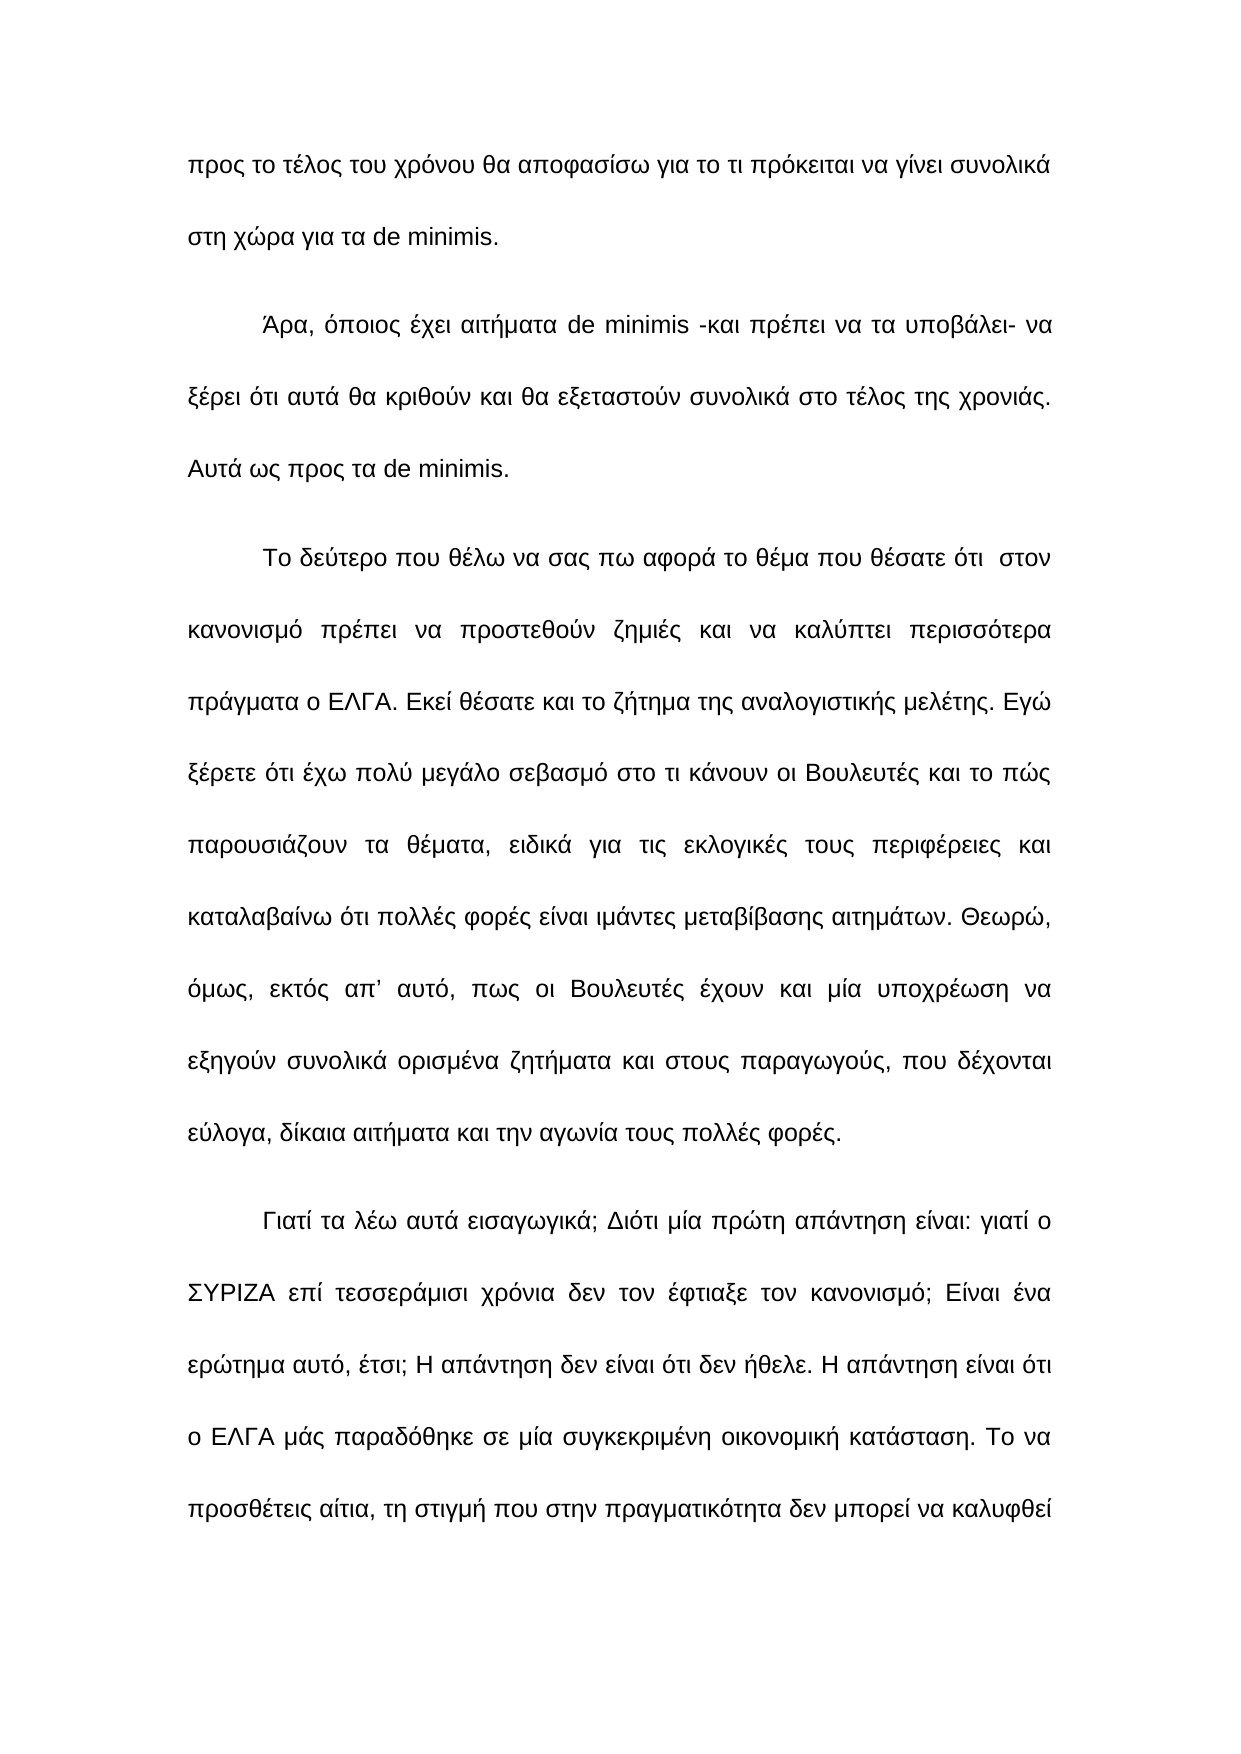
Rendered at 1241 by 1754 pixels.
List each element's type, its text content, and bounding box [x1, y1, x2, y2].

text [187, 1206, 1053, 1522]
text Άρα, όποιος έχει αιτήματα de minimis -και πρέπει να τα υποβάλει- να ξέρει ότι αυτά θα κριθούν και θα εξεταστούν συνολικά στο τέλος της χρονιάς. Αυτά ως προς τα de minimis. [187, 310, 1053, 483]
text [187, 150, 1053, 251]
text Το δεύτερο που θέλω να σας πω αφορά το θέμα που θέσατε ότι στον κανονισμό πρέπει να προστεθούν ζημιές και να καλύπτει περισσότερα πράγματα ο ΕΛΓΑ. Εκεί θέσατε και το ζήτημα της αναλογιστικής μελέτης. Εγώ ξέρετε ότι έχω πολύ μεγάλο σεβασμό στο τι κάνουν οι Βουλευτές και το πώς παρουσιάζουν τα θέματα, ειδικά για τις εκλογικές τους περιφέρειες και καταλαβαίνω ότι πολλές φορές είναι ιμάντες μεταβίβασης αιτημάτων. Θεωρώ, όμως, εκτός απ’ αυτό, πως οι Βουλευτές έχουν και μία υποχρέωση να εξηγούν συνολικά ορισμένα ζητήματα και στους παραγωγούς, που δέχονται εύλογα, δίκαια αιτήματα και την αγωνία τους πολλές φορές. [187, 543, 1053, 1146]
